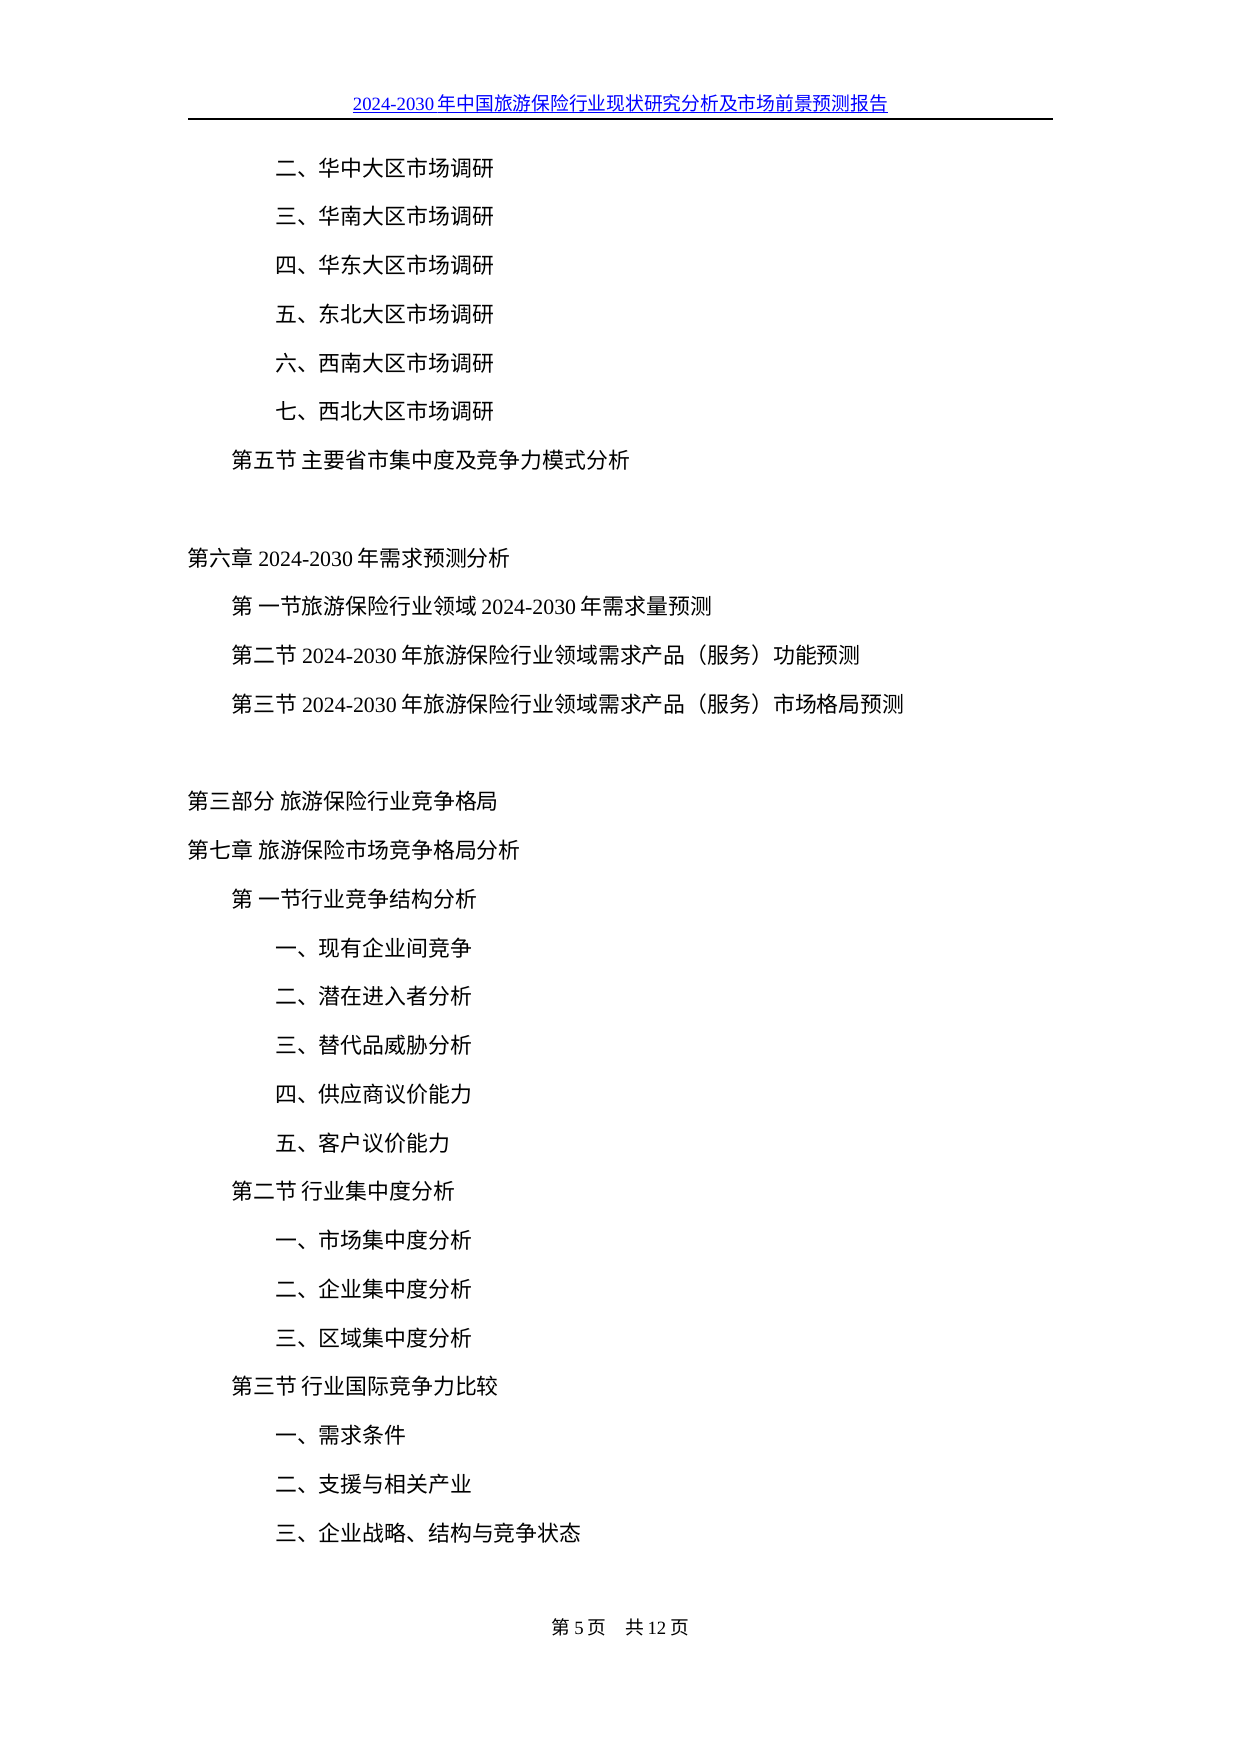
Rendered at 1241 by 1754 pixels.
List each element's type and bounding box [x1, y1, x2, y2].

text [187, 150, 1053, 1548]
